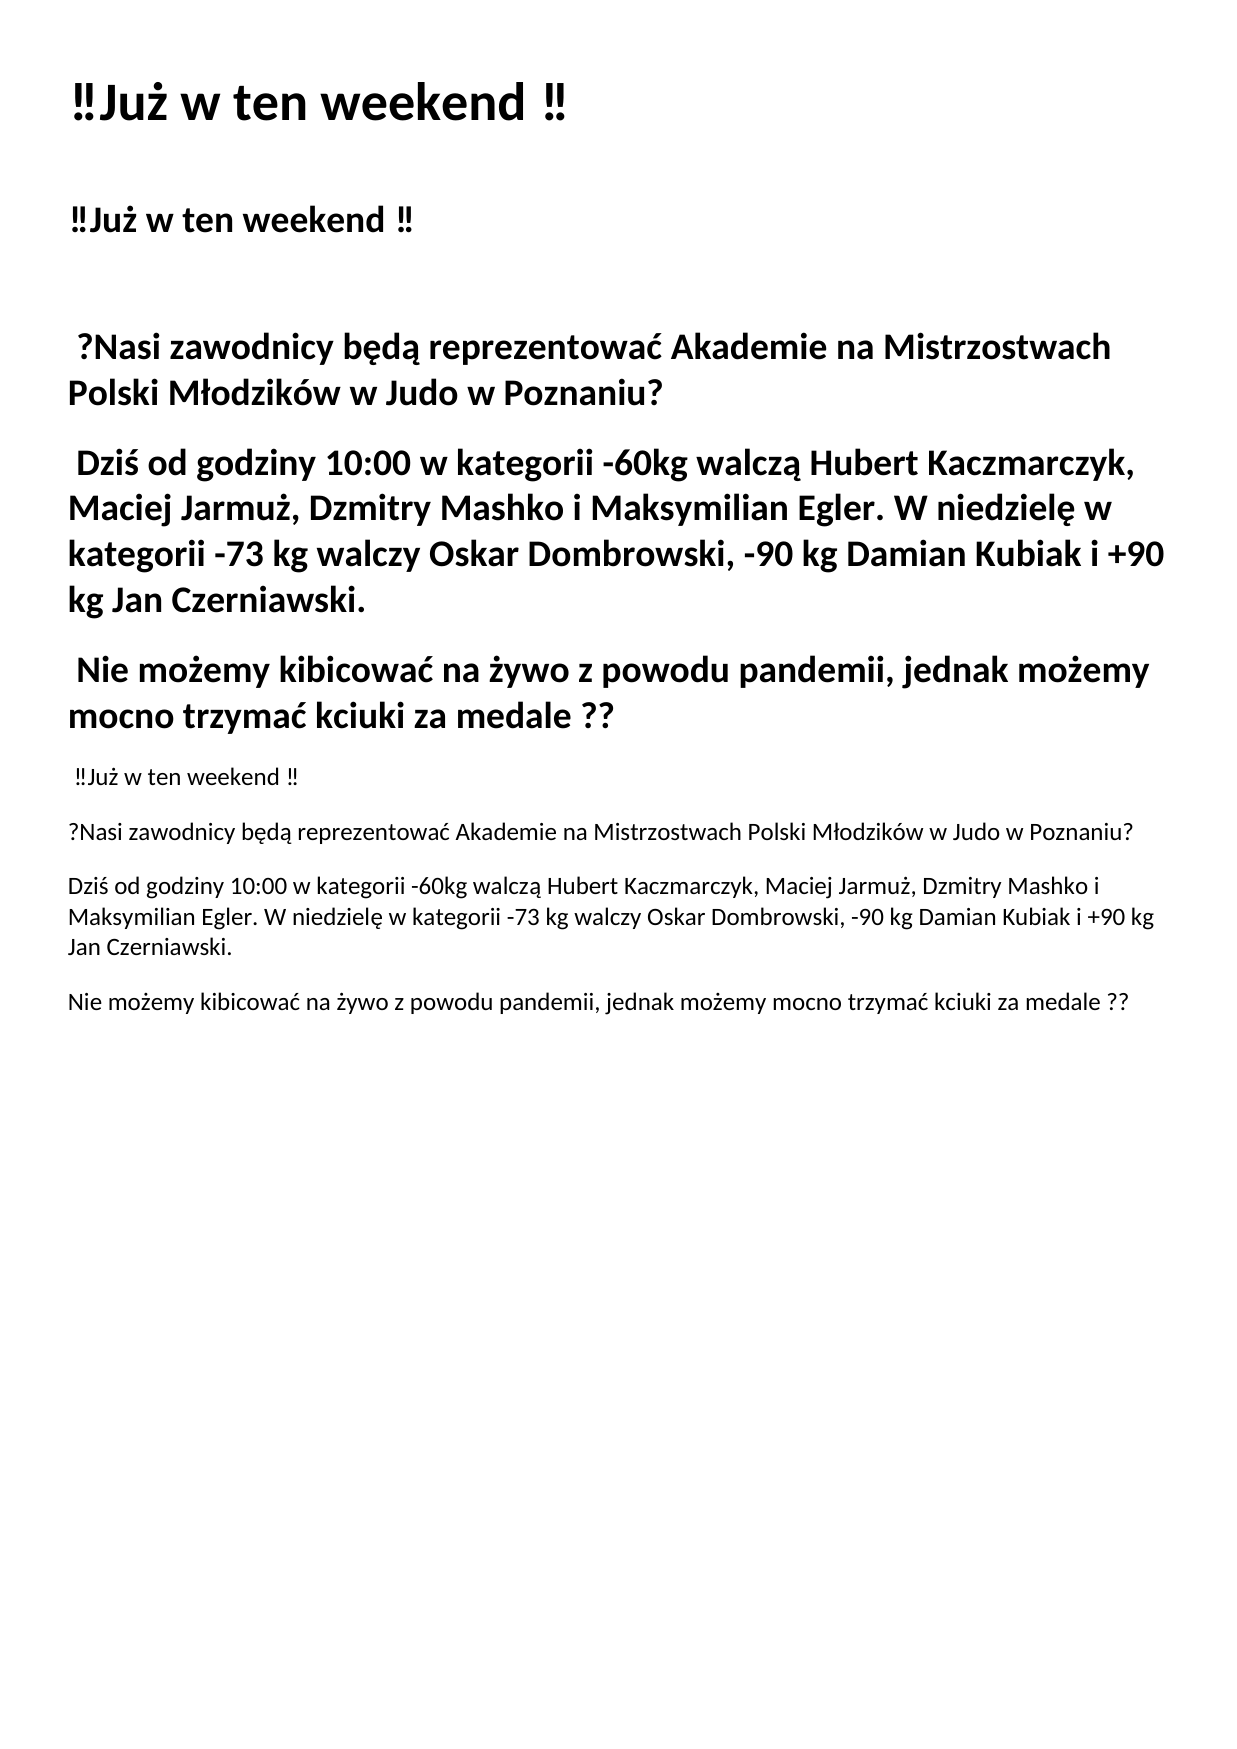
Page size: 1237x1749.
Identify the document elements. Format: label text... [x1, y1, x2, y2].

text Nie możemy kibicować na żywo z powodu pandemii, jednak możemy mocno trzymać kciuki za medale ?? [68, 646, 1169, 737]
text ?Nasi zawodnicy będą reprezentować Akademie na Mistrzostwach Polski Młodzików w Judo w Poznaniu? [68, 816, 1169, 846]
text ‼️Już w ten weekend ‼️ [68, 68, 1169, 134]
text Dziś od godziny 10:00 w kategorii -60kg walczą Hubert Kaczmarczyk, Maciej Jarmuż, Dzmitry Mashko i Maksymilian Egler. W niedzielę w kategorii -73 kg walczy Oskar Dombrowski, -90 kg Damian Kubiak i +90 kg Jan Czerniawski. [68, 870, 1169, 962]
text ‼️Już w ten weekend ‼️ [68, 761, 1169, 792]
text Dziś od godziny 10:00 w kategorii -60kg walczą Hubert Kaczmarczyk, Maciej Jarmuż, Dzmitry Mashko i Maksymilian Egler. W niedzielę w kategorii -73 kg walczy Oskar Dombrowski, -90 kg Damian Kubiak i +90 kg Jan Czerniawski. [68, 438, 1169, 622]
text ?Nasi zawodnicy będą reprezentować Akademie na Mistrzostwach Polski Młodzików w Judo w Poznaniu? [68, 323, 1169, 414]
text ‼️Już w ten weekend ‼️ [68, 196, 1169, 242]
text Nie możemy kibicować na żywo z powodu pandemii, jednak możemy mocno trzymać kciuki za medale ?? [68, 986, 1169, 1016]
